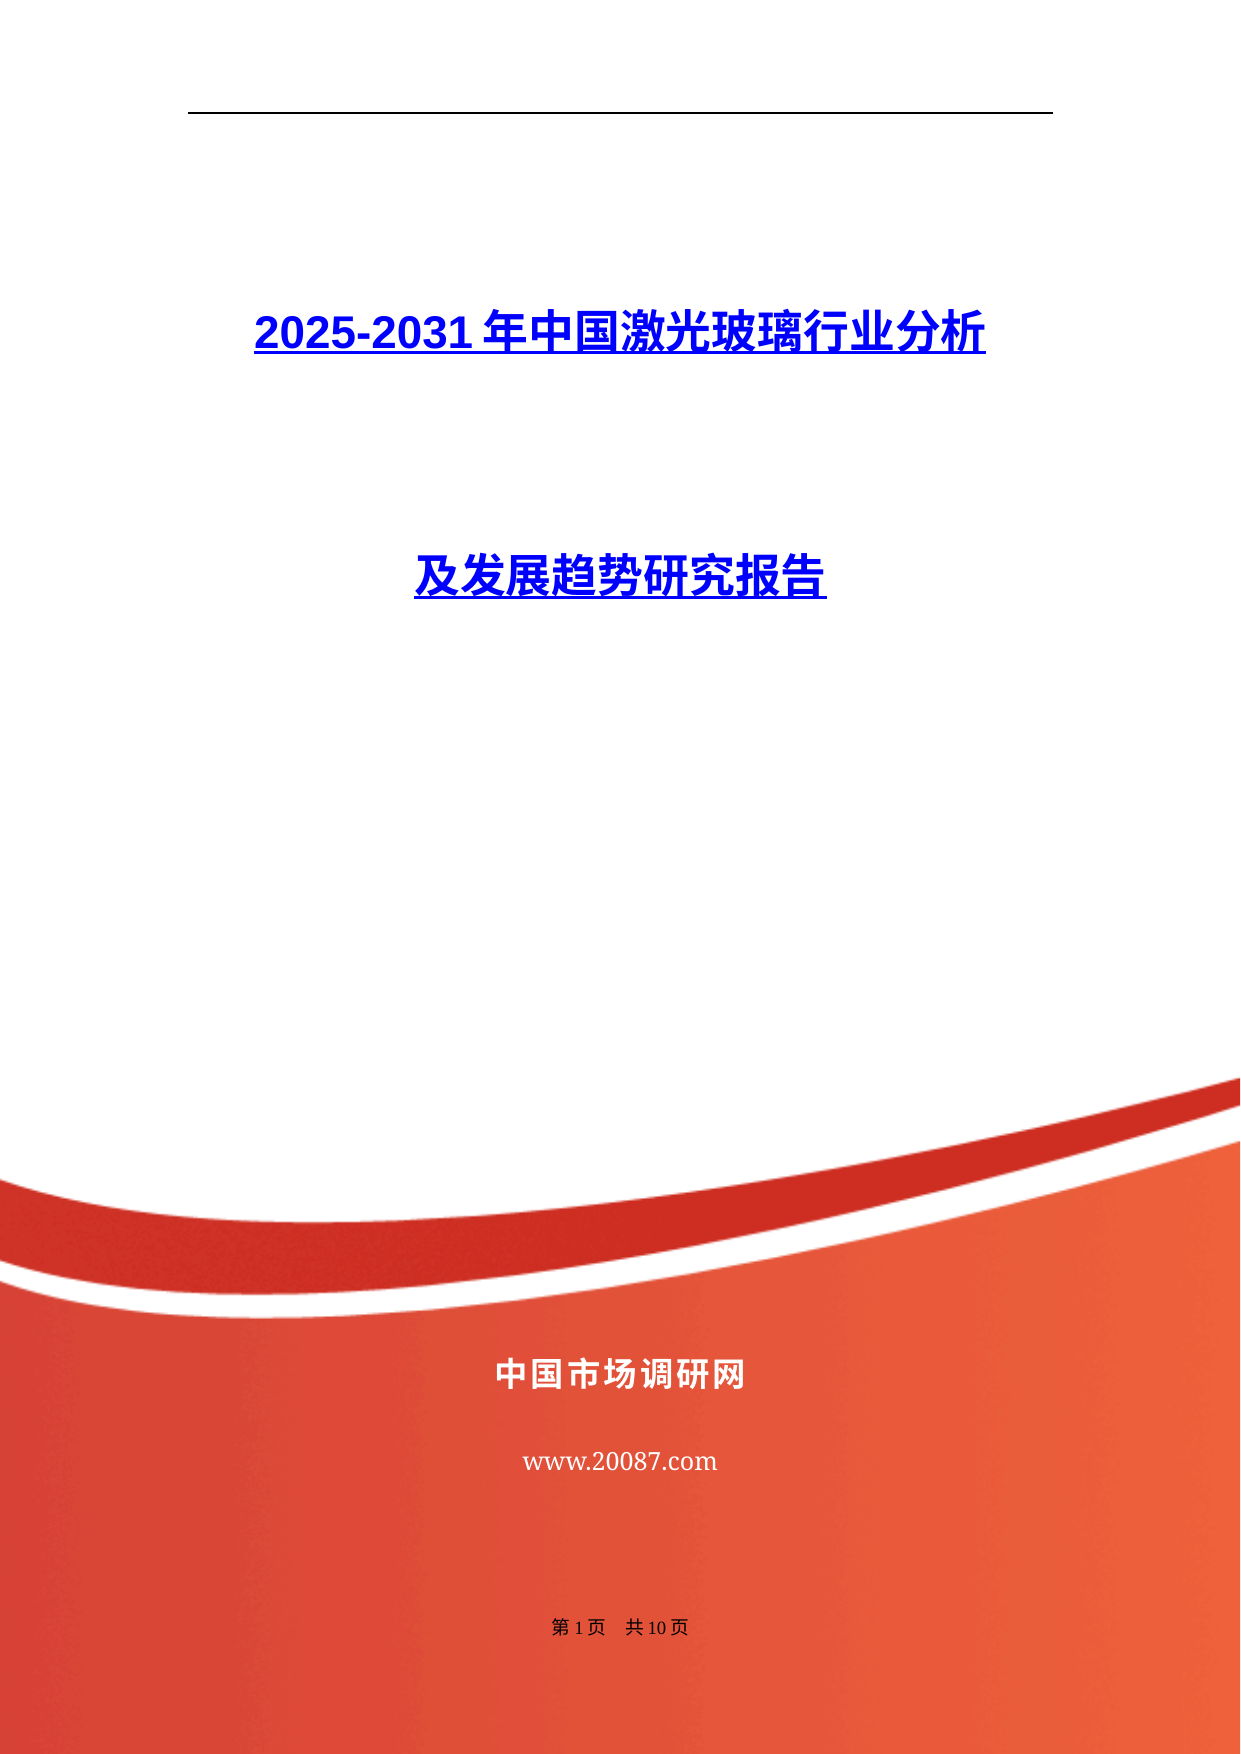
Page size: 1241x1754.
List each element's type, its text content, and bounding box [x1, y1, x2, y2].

subtitle 中国市场调研网 [187, 1339, 1053, 1404]
picture [0, 1006, 1241, 1754]
text www.20087.com [187, 1428, 1053, 1493]
table_header 2025-2031年中国激光玻璃行业分析及发展趋势研究报告 [188, 207, 1053, 773]
